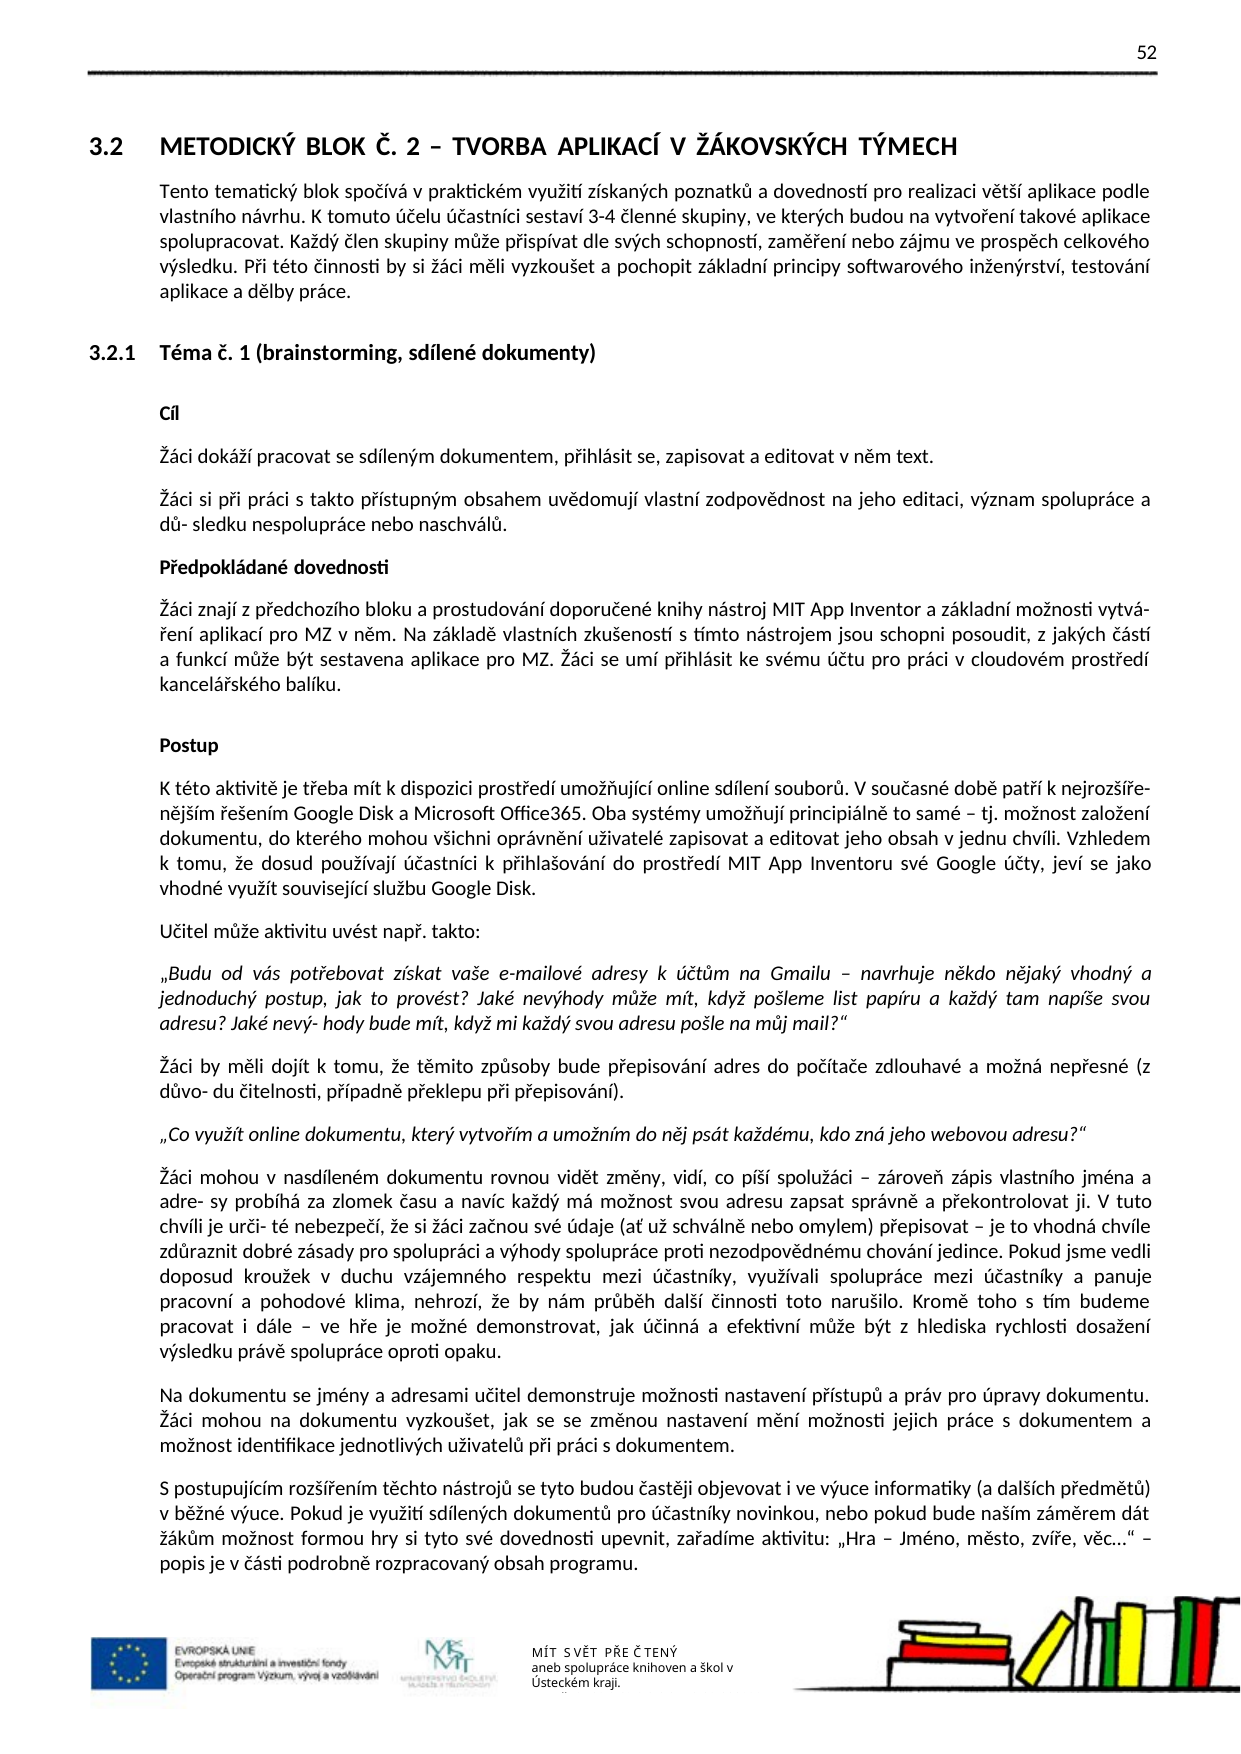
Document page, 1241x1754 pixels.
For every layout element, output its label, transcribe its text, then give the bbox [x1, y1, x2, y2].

picture [90, 1637, 499, 1709]
text S postupujícím rozšířením těchto nástrojů se tyto budou častěji objevovat i ve výuce informatiky (a dalších předmětů) v běžné výuce. Pokud je využití sdílených dokumentů pro účastníky novinkou, nebo pokud bude naším záměrem dát žákům možnost formou hry si tyto své dovednosti upevnit, zařadíme aktivitu: „Hra – Jméno, město, zvíře, věc…“ – popis je v části podrobně rozpracovaný obsah programu. [159, 1475, 1152, 1575]
subtitle Předpokládané dovednosti [159, 554, 1167, 579]
picture [87, 70, 1158, 77]
text „Co využít online dokumentu, který vytvořím a umožním do něj psát každému, kdo zná jeho webovou adresu?“ [159, 1121, 1167, 1147]
text Žáci znají z předchozího bloku a prostudování doporučené knihy nástroj MIT App Inventor a základní možnosti vytvá- ření aplikací pro MZ v něm. Na základě vlastních zkušeností s tímto nástrojem jsou schopni posoudit, z jakých částí a funkcí může být sestavena aplikace pro MZ. Žáci se umí přihlásit ke svému účtu pro práci v cloudovém prostředí kancelářského balíku. [159, 597, 1152, 697]
text Učitel může aktivitu uvést např. takto: [159, 918, 1167, 943]
text Na dokumentu se jmény a adresami učitel demonstruje možnosti nastavení přístupů a práv pro úpravy dokumentu. Žáci mohou na dokumentu vyzkoušet, jak se se změnou nastavení mění možnosti jejich práce s dokumentem a možnost identifikace jednotlivých uživatelů při práci s dokumentem. [159, 1382, 1152, 1457]
text Tento tematický blok spočívá v praktickém využití získaných poznatků a dovedností pro realizaci větší aplikace podle vlastního návrhu. K tomuto účelu účastníci sestaví 3-4 členné skupiny, ve kterých budou na vytvoření takové aplikace spolupracovat. Každý člen skupiny může přispívat dle svých schopností, zaměření nebo zájmu ve prospěch celkového výsledku. Při této činnosti by si žáci měli vyzkoušet a pochopit základní principy softwarového inženýrství, testování aplikace a dělby práce. [159, 178, 1152, 303]
text Žáci si při práci s takto přístupným obsahem uvědomují vlastní zodpovědnost na jeho editaci, význam spolupráce a dů- sledku nespolupráce nebo naschválů. [159, 486, 1152, 536]
text Žáci by měli dojít k tomu, že těmito způsoby bude přepisování adres do počítače zdlouhavé a možná nepřesné (z důvo- du čitelnosti, případně překlepu při přepisování). [159, 1054, 1152, 1104]
text „Budu od vás potřebovat získat vaše e-mailové adresy k účtům na Gmailu – navrhuje někdo nějaký vhodný a jednoduchý postup, jak to provést? Jaké nevýhody může mít, když pošleme list papíru a každý tam napíše svou adresu? Jaké nevý- hody bude mít, když mi každý svou adresu pošle na můj mail?“ [159, 961, 1152, 1036]
subtitle Cíl [159, 401, 1167, 426]
text Žáci mohou v nasdíleném dokumentu rovnou vidět změny, vidí, co píší spolužáci – zároveň zápis vlastního jména a adre- sy probíhá za zlomek času a navíc každý má možnost svou adresu zapsat správně a překontrolovat ji. V tuto chvíli je urči- té nebezpečí, že si žáci začnou své údaje (ať už schválně nebo omylem) přepisovat – je to vhodná chvíle zdůraznit dobré zásady pro spolupráci a výhody spolupráce proti nezodpovědnému chování jedince. Pokud jsme vedli doposud kroužek v duchu vzájemného respektu mezi účastníky, využívali spolupráce mezi účastníky a panuje pracovní a pohodové klima, nehrozí, že by nám průběh další činnosti toto narušilo. Kromě toho s tím budeme pracovat i dále – ve hře je možné demonstrovat, jak účinná a efektivní může být z hlediska rychlosti dosažení výsledku právě spolupráce oproti opaku. [159, 1164, 1152, 1364]
text K této aktivitě je třeba mít k dispozici prostředí umožňující online sdílení souborů. V současné době patří k nejrozšíře- nějším řešením Google Disk a Microsoft Office365. Oba systémy umožňují principiálně to samé – tj. možnost založení dokumentu, do kterého mohou všichni oprávnění uživatelé zapisovat a editovat jeho obsah v jednu chvíli. Vzhledem k tomu, že dosud používají účastníci k přihlašování do prostředí MIT App Inventoru své Google účty, jeví se jako vhodné využít související službu Google Disk. [159, 775, 1152, 900]
text Žáci dokáží pracovat se sdíleným dokumentem, přihlásit se, zapisovat a editovat v něm text. [159, 443, 1167, 469]
subtitle Téma č. 1 (brainstorming, sdílené dokumenty) [88, 338, 1167, 366]
subtitle METODICKÝ BLOK Č. 2 – TVORBA APLIKACÍ V ŽÁKOVSKÝCH TÝMECH [88, 129, 1167, 162]
subtitle Postup [159, 732, 1167, 758]
picture [792, 1596, 1241, 1693]
